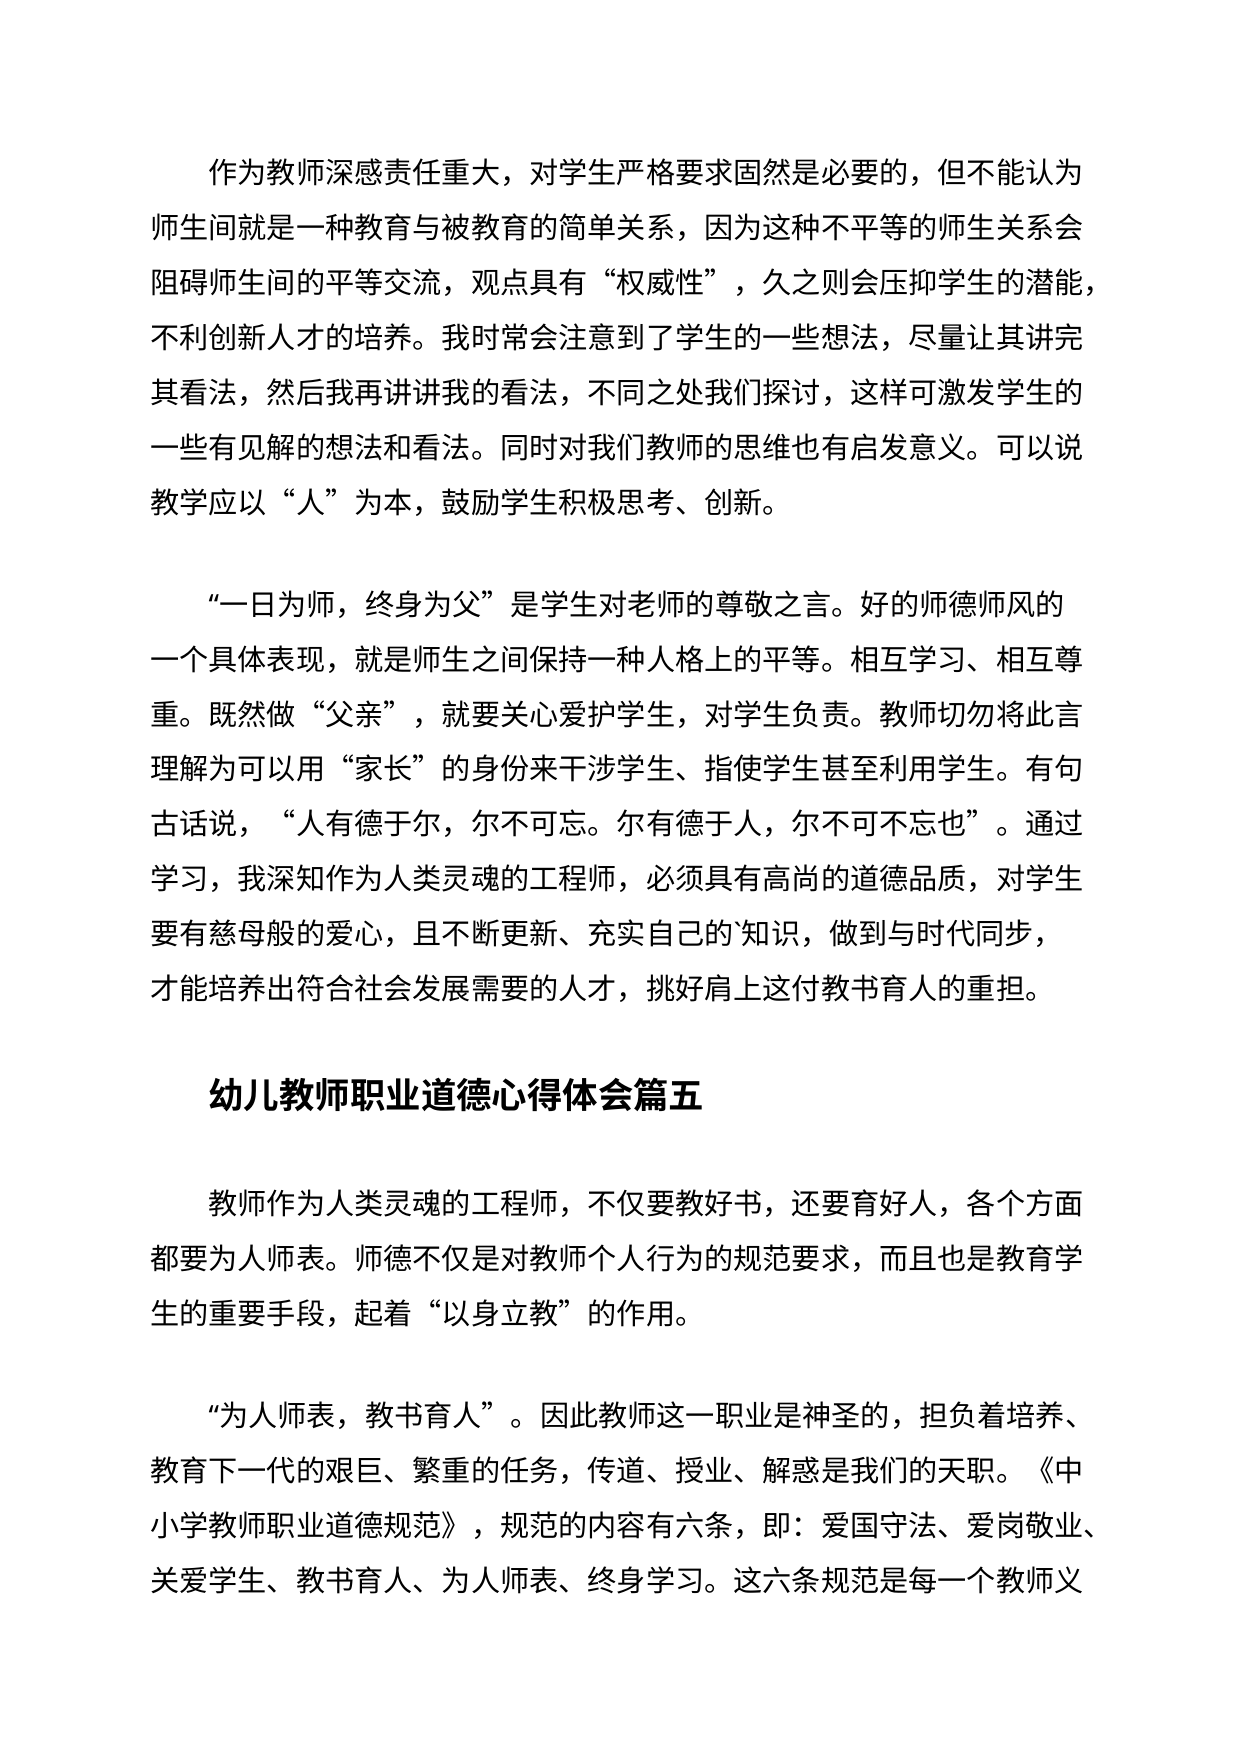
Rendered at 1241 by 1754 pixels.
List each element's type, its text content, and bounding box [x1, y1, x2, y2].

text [150, 1392, 1090, 1599]
text 幼儿教师职业道德心得体会篇五 [150, 1067, 1090, 1119]
text 作为教师深感责任重大，对学生严格要求固然是必要的，但不能认为师生间就是一种教育与被教育的简单关系，因为这种不平等的师生关系会阻碍师生间的平等交流，观点具有“权威性”，久之则会压抑学生的潜能，不利创新人才的培养。我时常会注意到了学生的一些想法，尽量让其讲完其看法，然后我再讲讲我的看法，不同之处我们探讨，这样可激发学生的一些有见解的想法和看法。同时对我们教师的思维也有启发意义。可以说教学应以“人”为本，鼓励学生积极思考、创新。 [150, 150, 1090, 522]
text 教师作为人类灵魂的工程师，不仅要教好书，还要育好人，各个方面都要为人师表。师德不仅是对教师个人行为的规范要求，而且也是教育学生的重要手段，起着“以身立教”的作用。 [150, 1181, 1090, 1333]
text “一日为师，终身为父”是学生对老师的尊敬之言。好的师德师风的一个具体表现，就是师生之间保持一种人格上的平等。相互学习、相互尊重。既然做“父亲”，就要关心爱护学生，对学生负责。教师切勿将此言理解为可以用“家长”的身份来干涉学生、指使学生甚至利用学生。有句古话说，“人有德于尔，尔不可忘。尔有德于人，尔不可不忘也”。通过学习，我深知作为人类灵魂的工程师，必须具有高尚的道德品质，对学生要有慈母般的爱心，且不断更新、充实自己的`知识，做到与时代同步，才能培养出符合社会发展需要的人才，挑好肩上这付教书育人的重担。 [150, 581, 1090, 1008]
